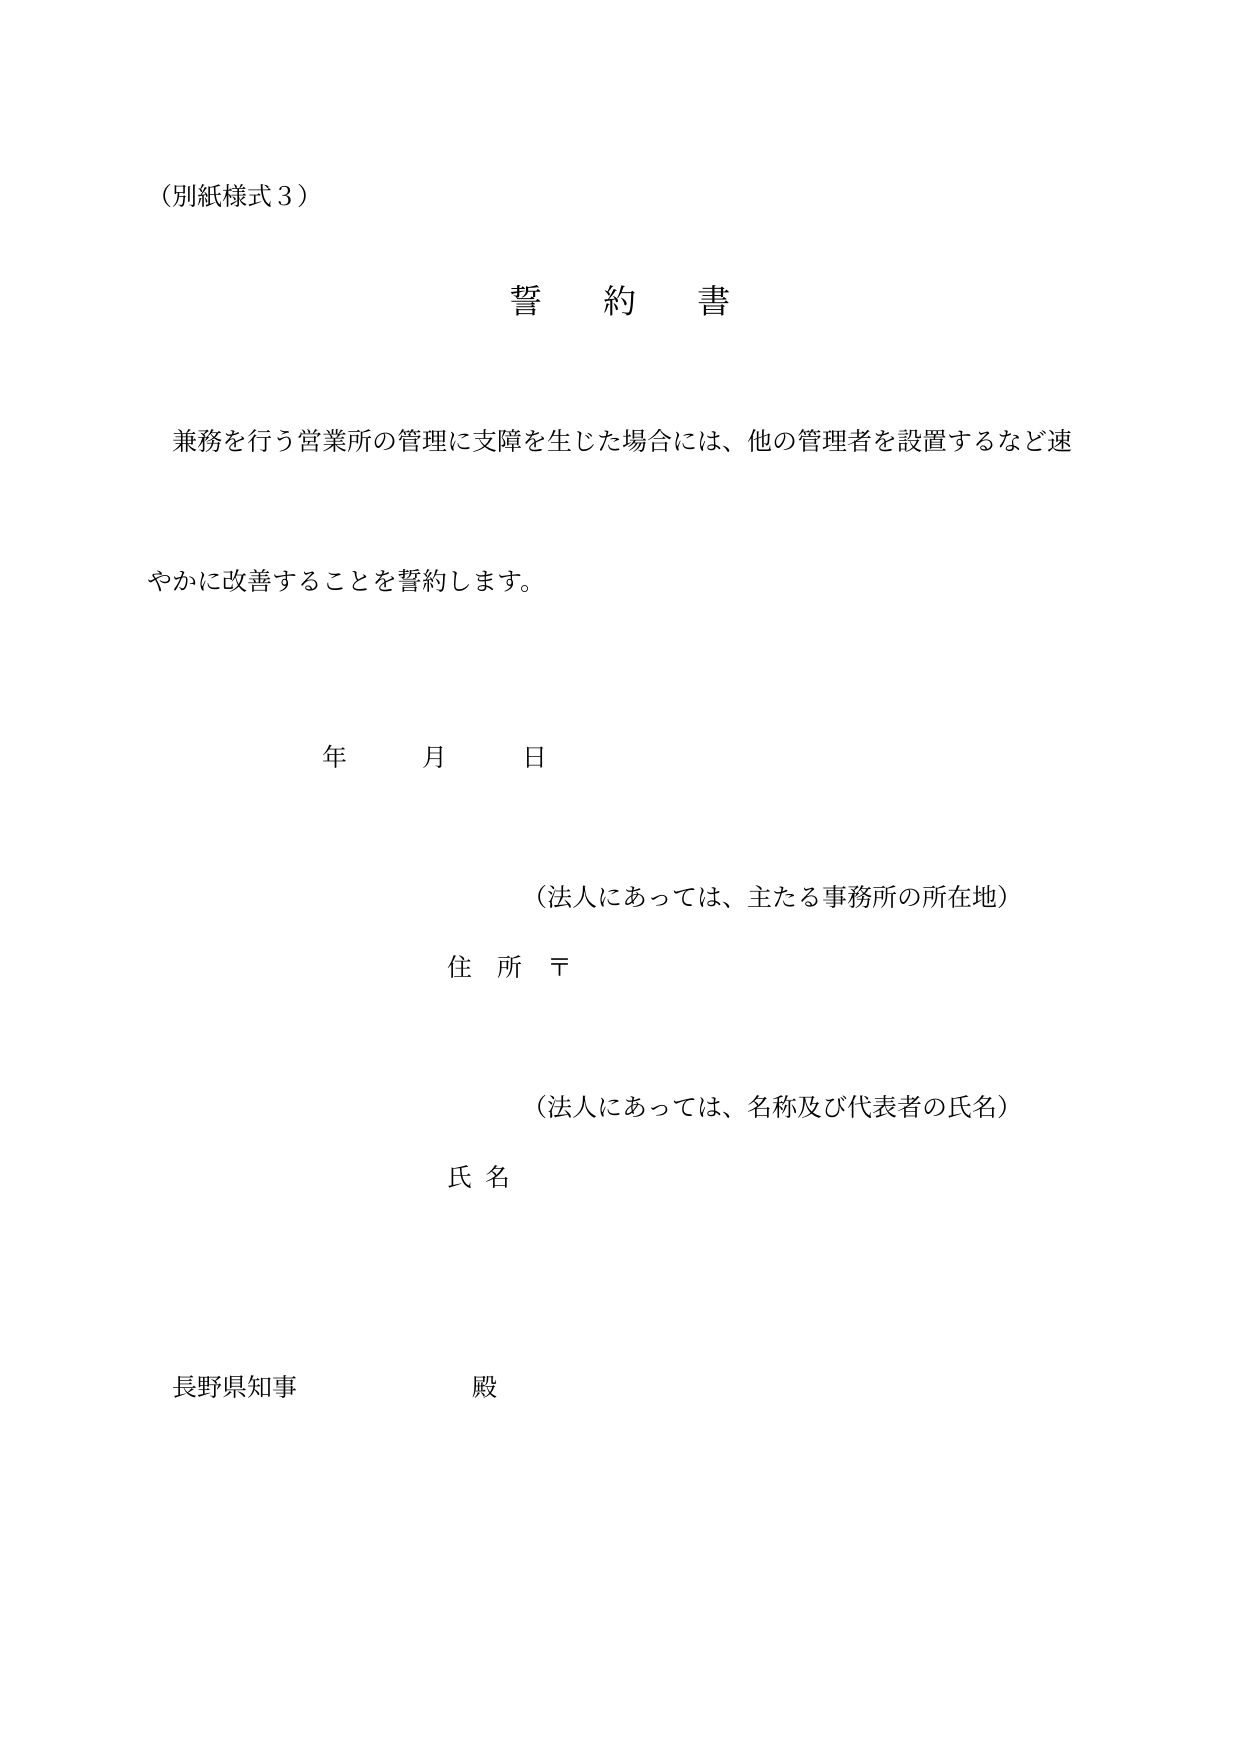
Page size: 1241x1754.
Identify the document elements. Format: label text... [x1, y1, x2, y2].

text （別紙様式３） [148, 159, 1092, 229]
text 兼務を行う営業所の管理に支障を生じた場合には、他の管理者を設置するなど速やかに改善することを誓約します。 [148, 404, 1092, 614]
text 誓約書 [148, 264, 1092, 334]
text （法人にあっては、名称及び代表者の氏名） [148, 1070, 1092, 1140]
text （法人にあっては、主たる事務所の所在地） [148, 860, 1092, 930]
text 氏 名 [148, 1140, 1092, 1210]
text 住 所 〒 [148, 930, 1092, 1000]
text 長野県知事 殿 [148, 1350, 1092, 1420]
text 年 月 日 [148, 720, 1092, 790]
